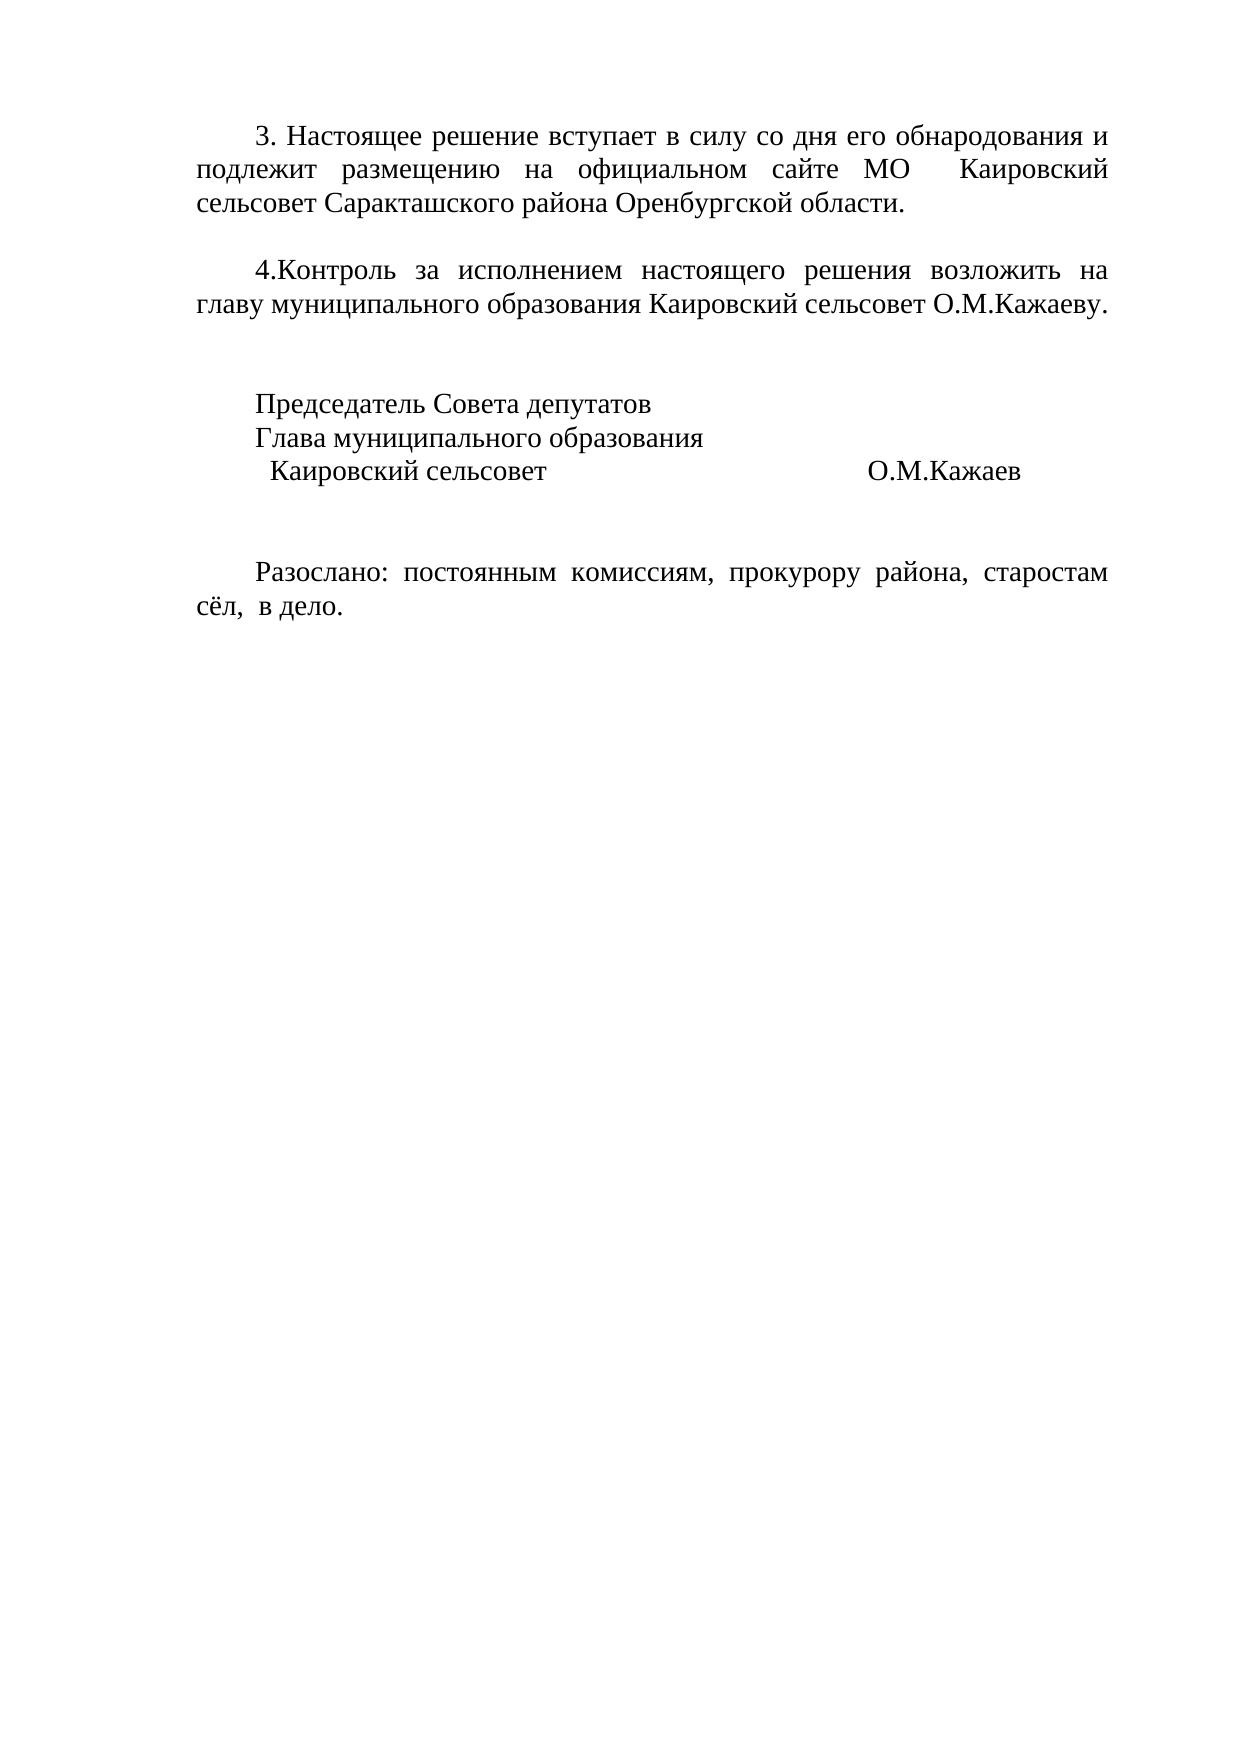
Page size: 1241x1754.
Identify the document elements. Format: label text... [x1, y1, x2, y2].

text Председатель Совета депутатов [196, 386, 1109, 420]
text Глава муниципального образования [196, 420, 1109, 453]
text 3. Настоящее решение вступает в силу со дня его обнародования и подлежит размещению на официальном сайте МО Каировский сельсовет Саракташского района Оренбургской области. [196, 118, 1109, 219]
text Разослано: постоянным комиссиям, прокурору района, старостам сёл, в дело. [196, 554, 1109, 621]
text Каировский сельсовет О.М.Кажаев [196, 453, 1109, 487]
text 4.Контроль за исполнением настоящего решения возложить на главу муниципального образования Каировский сельсовет О.М.Кажаеву. [196, 252, 1109, 319]
